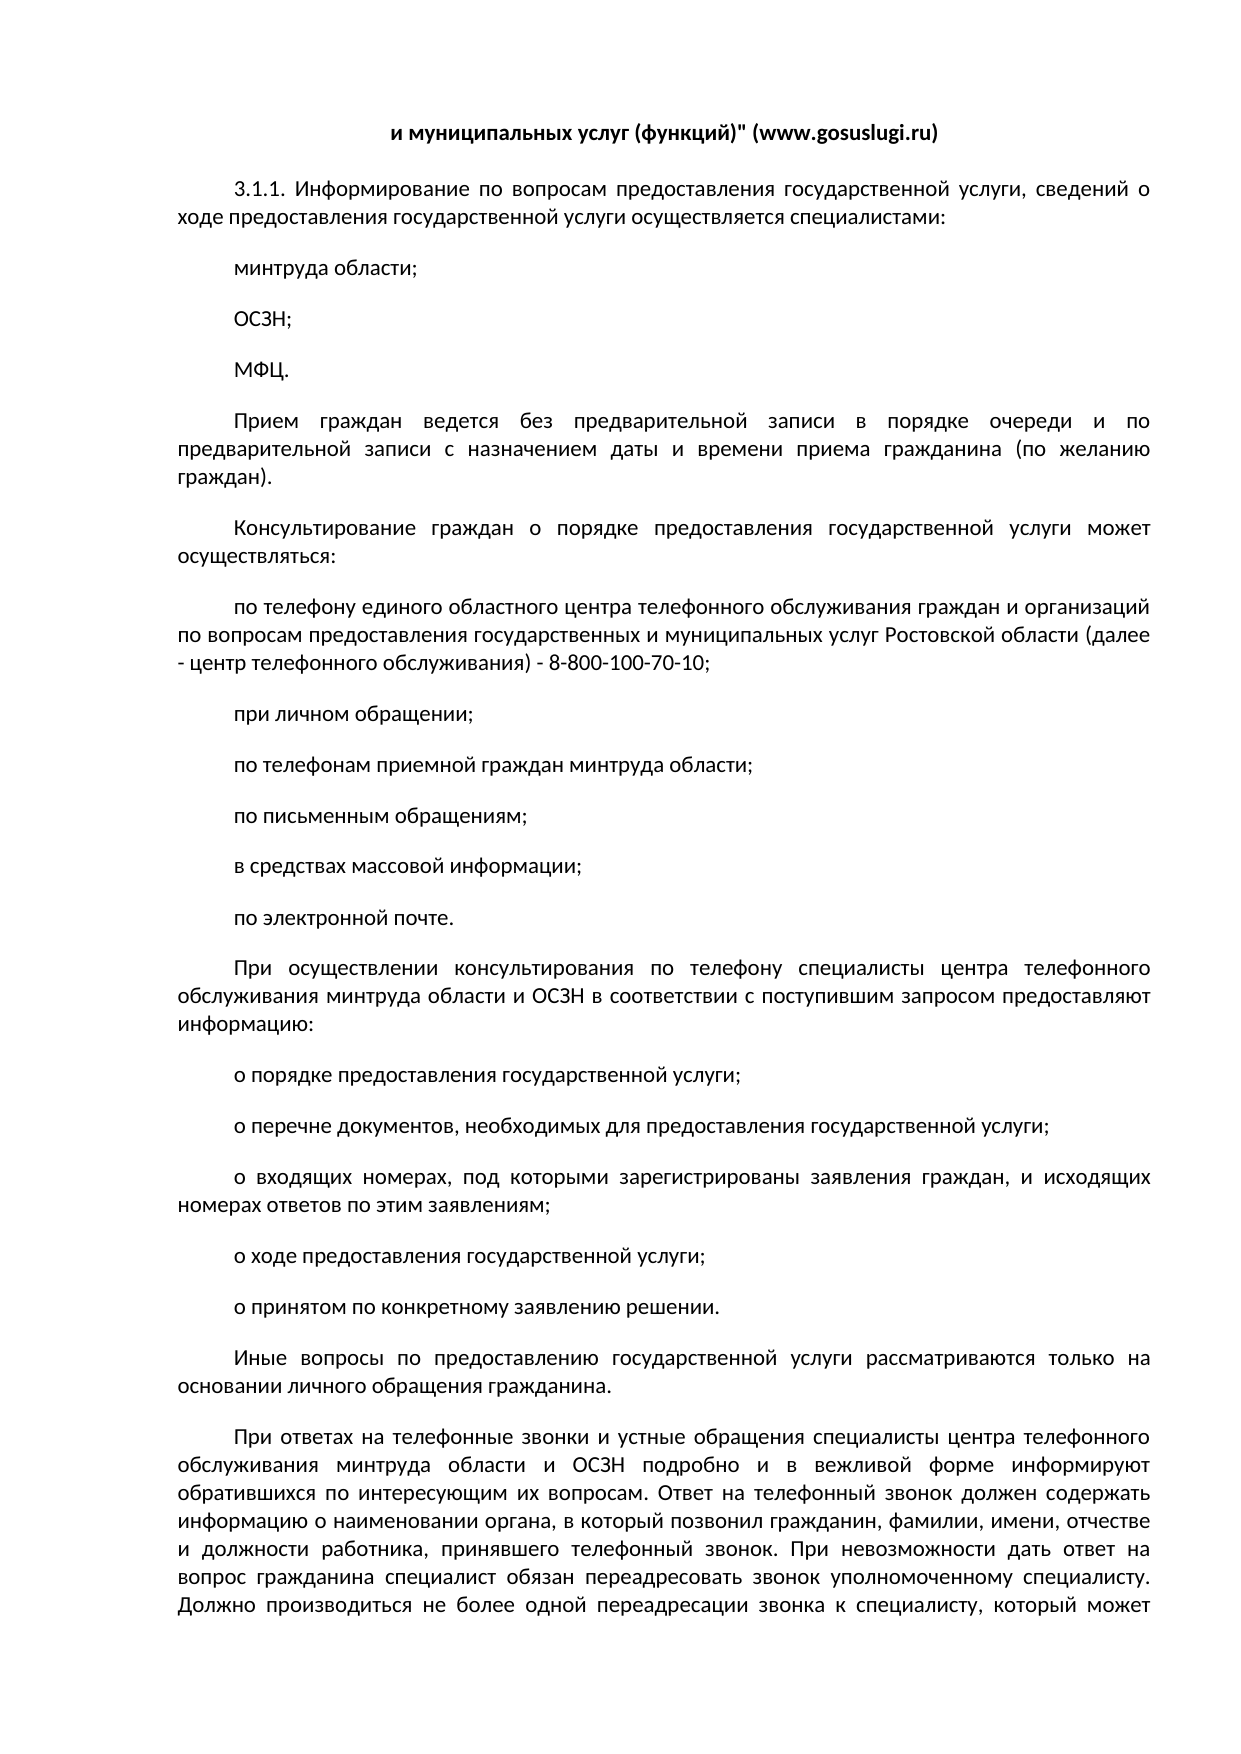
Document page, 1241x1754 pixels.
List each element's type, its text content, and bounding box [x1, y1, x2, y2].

text о перечне документов, необходимых для предоставления государственной услуги; [177, 1111, 1152, 1139]
text о ходе предоставления государственной услуги; [177, 1241, 1152, 1269]
text Иные вопросы по предоставлению государственной услуги рассматриваются только на основании личного обращения гражданина. [177, 1343, 1152, 1399]
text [177, 1422, 1152, 1618]
text МФЦ. [177, 355, 1152, 383]
text минтруда области; [177, 253, 1152, 281]
text ОСЗН; [177, 304, 1152, 332]
text при личном обращении; [177, 699, 1152, 727]
text Прием граждан ведется без предварительной записи в порядке очереди и по предварительной записи с назначением даты и времени приема гражданина (по желанию граждан). [177, 406, 1152, 490]
text по письменным обращениям; [177, 801, 1152, 829]
text о принятом по конкретному заявлению решении. [177, 1292, 1152, 1320]
text При осуществлении консультирования по телефону специалисты центра телефонного обслуживания минтруда области и ОСЗН в соответствии с поступившим запросом предоставляют информацию: [177, 953, 1152, 1038]
title и муниципальных услуг (функций)" (www.gosuslugi.ru) [177, 118, 1152, 146]
text в средствах массовой информации; [177, 852, 1152, 880]
text о порядке предоставления государственной услуги; [177, 1061, 1152, 1088]
text о входящих номерах, под которыми зарегистрированы заявления граждан, и исходящих номерах ответов по этим заявлениям; [177, 1162, 1152, 1218]
text Консультирование граждан о порядке предоставления государственной услуги может осуществляться: [177, 513, 1152, 569]
text 3.1.1. Информирование по вопросам предоставления государственной услуги, сведений о ходе предоставления государственной услуги осуществляется специалистами: [177, 174, 1152, 230]
text по телефонам приемной граждан минтруда области; [177, 750, 1152, 778]
text по электронной почте. [177, 903, 1152, 931]
text по телефону единого областного центра телефонного обслуживания граждан и организаций по вопросам предоставления государственных и муниципальных услуг Ростовской области (далее - центр телефонного обслуживания) - 8-800-100-70-10; [177, 592, 1152, 676]
